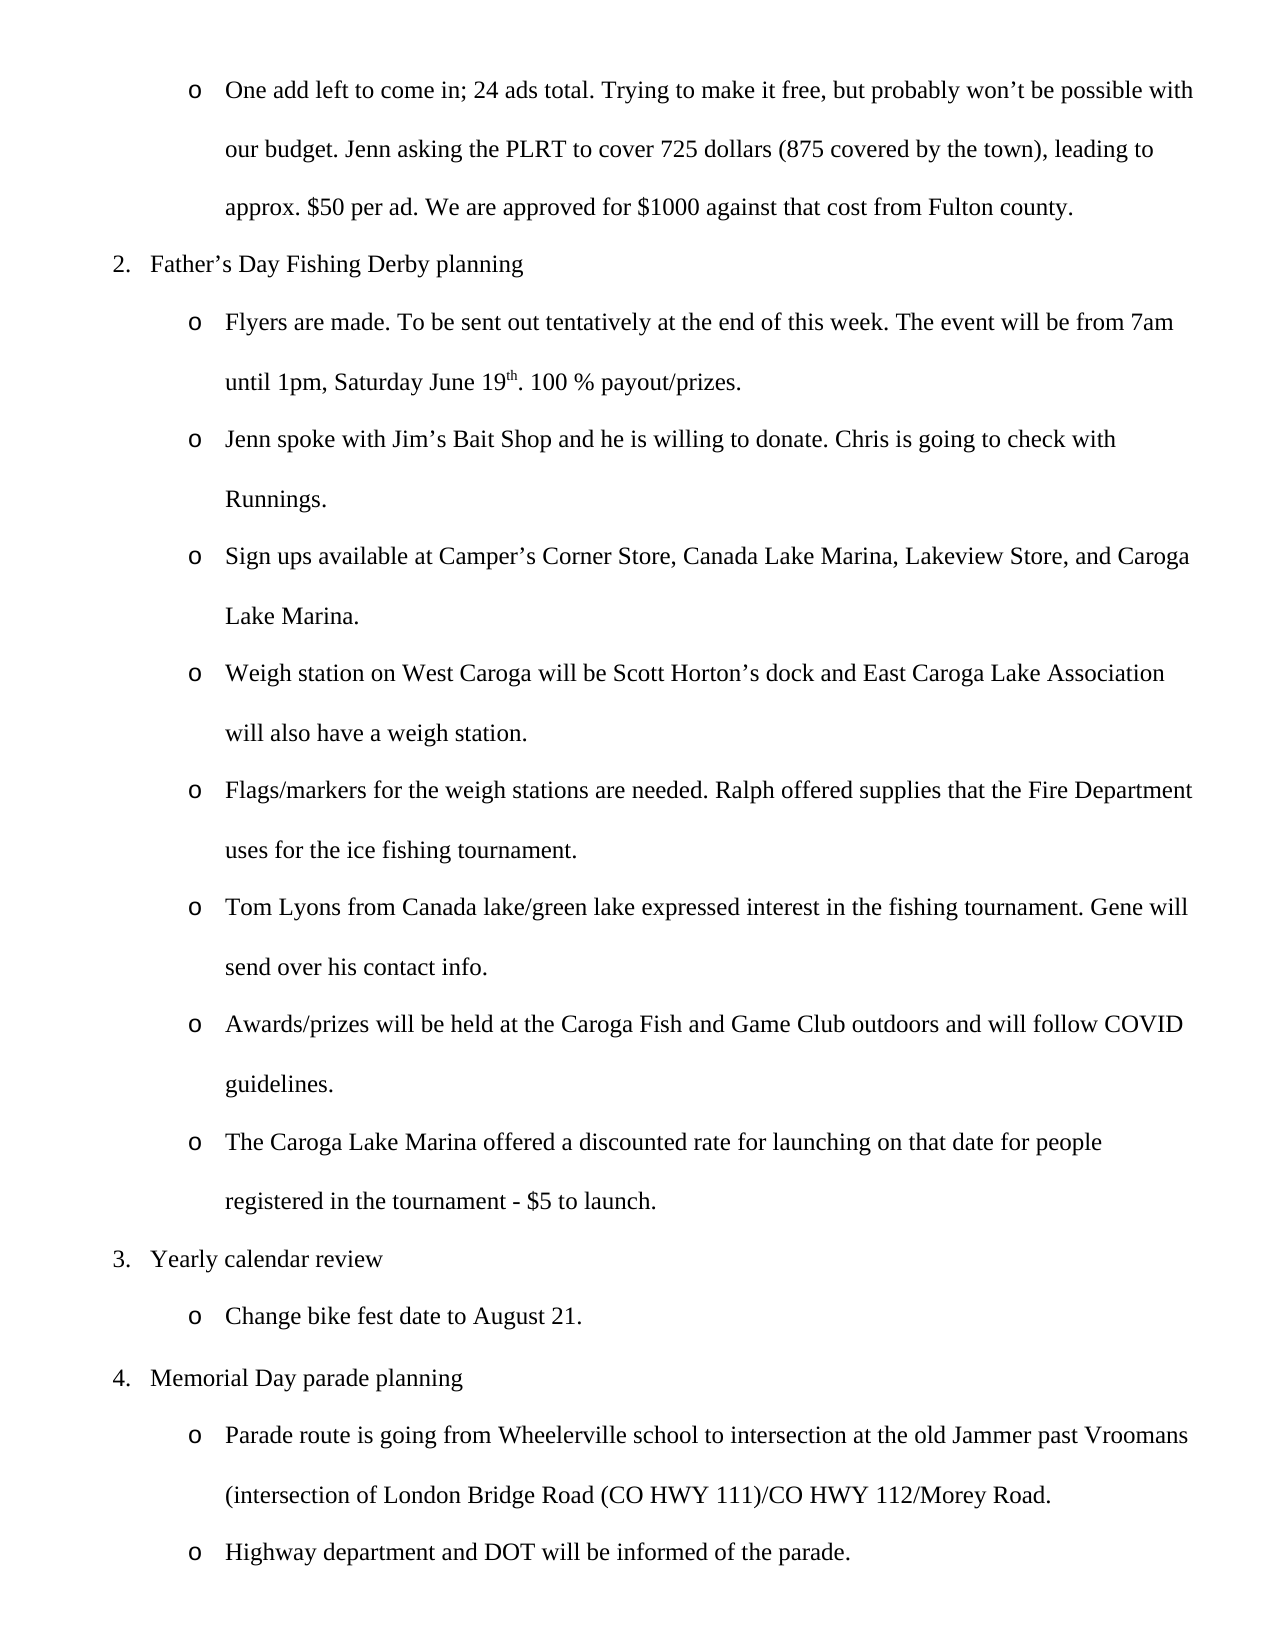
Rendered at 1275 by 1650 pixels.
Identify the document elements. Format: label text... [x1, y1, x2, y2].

list Father’s Day Fishing Derby planning [112, 249, 1200, 278]
list Parade route is going from Wheelerville school to intersection at the old Jammer past Vroomans (intersection of London Bridge Road (CO HWY 111)/CO HWY 112/Morey Road. [187, 1420, 1200, 1509]
list Change bike fest date to August 21. [187, 1301, 1200, 1332]
list One add left to come in; 24 ads total. Trying to make it free, but probably won’t be possible with our budget. Jenn asking the PLRT to cover 725 dollars (875 covered by the town), leading to approx. $50 per ad. We are approved for $1000 against that cost from Fulton county. [187, 75, 1200, 221]
list Jenn spoke with Jim’s Bait Shop and he is willing to donate. Chris is going to check with Runnings. [187, 424, 1200, 512]
list Sign ups available at Camper’s Corner Store, Canada Lake Marina, Lakeview Store, and Caroga Lake Marina. [187, 541, 1200, 629]
list Awards/prizes will be held at the Caroga Fish and Game Club outdoors and will follow COVID guidelines. [187, 1009, 1200, 1098]
list Flags/markers for the weigh stations are needed. Ralph offered supplies that the Fire Department uses for the ice fishing tournament. [187, 775, 1200, 864]
list Yearly calendar review [112, 1244, 1200, 1272]
list Flyers are made. To be sent out tentatively at the end of this week. The event will be from 7am until 1pm, Saturday June 19th. 100 % payout/prizes. [187, 307, 1200, 395]
list Highway department and DOT will be informed of the parade. [187, 1537, 1200, 1568]
list Memorial Day parade planning [112, 1363, 1200, 1392]
list Weigh station on West Caroga will be Scott Horton’s dock and East Caroga Lake Association will also have a weigh station. [187, 658, 1200, 747]
list Tom Lyons from Canada lake/green lake expressed interest in the fishing tournament. Gene will send over his contact info. [187, 892, 1200, 981]
list The Caroga Lake Marina offered a discounted rate for launching on that date for people registered in the tournament - $5 to launch. [187, 1127, 1200, 1215]
